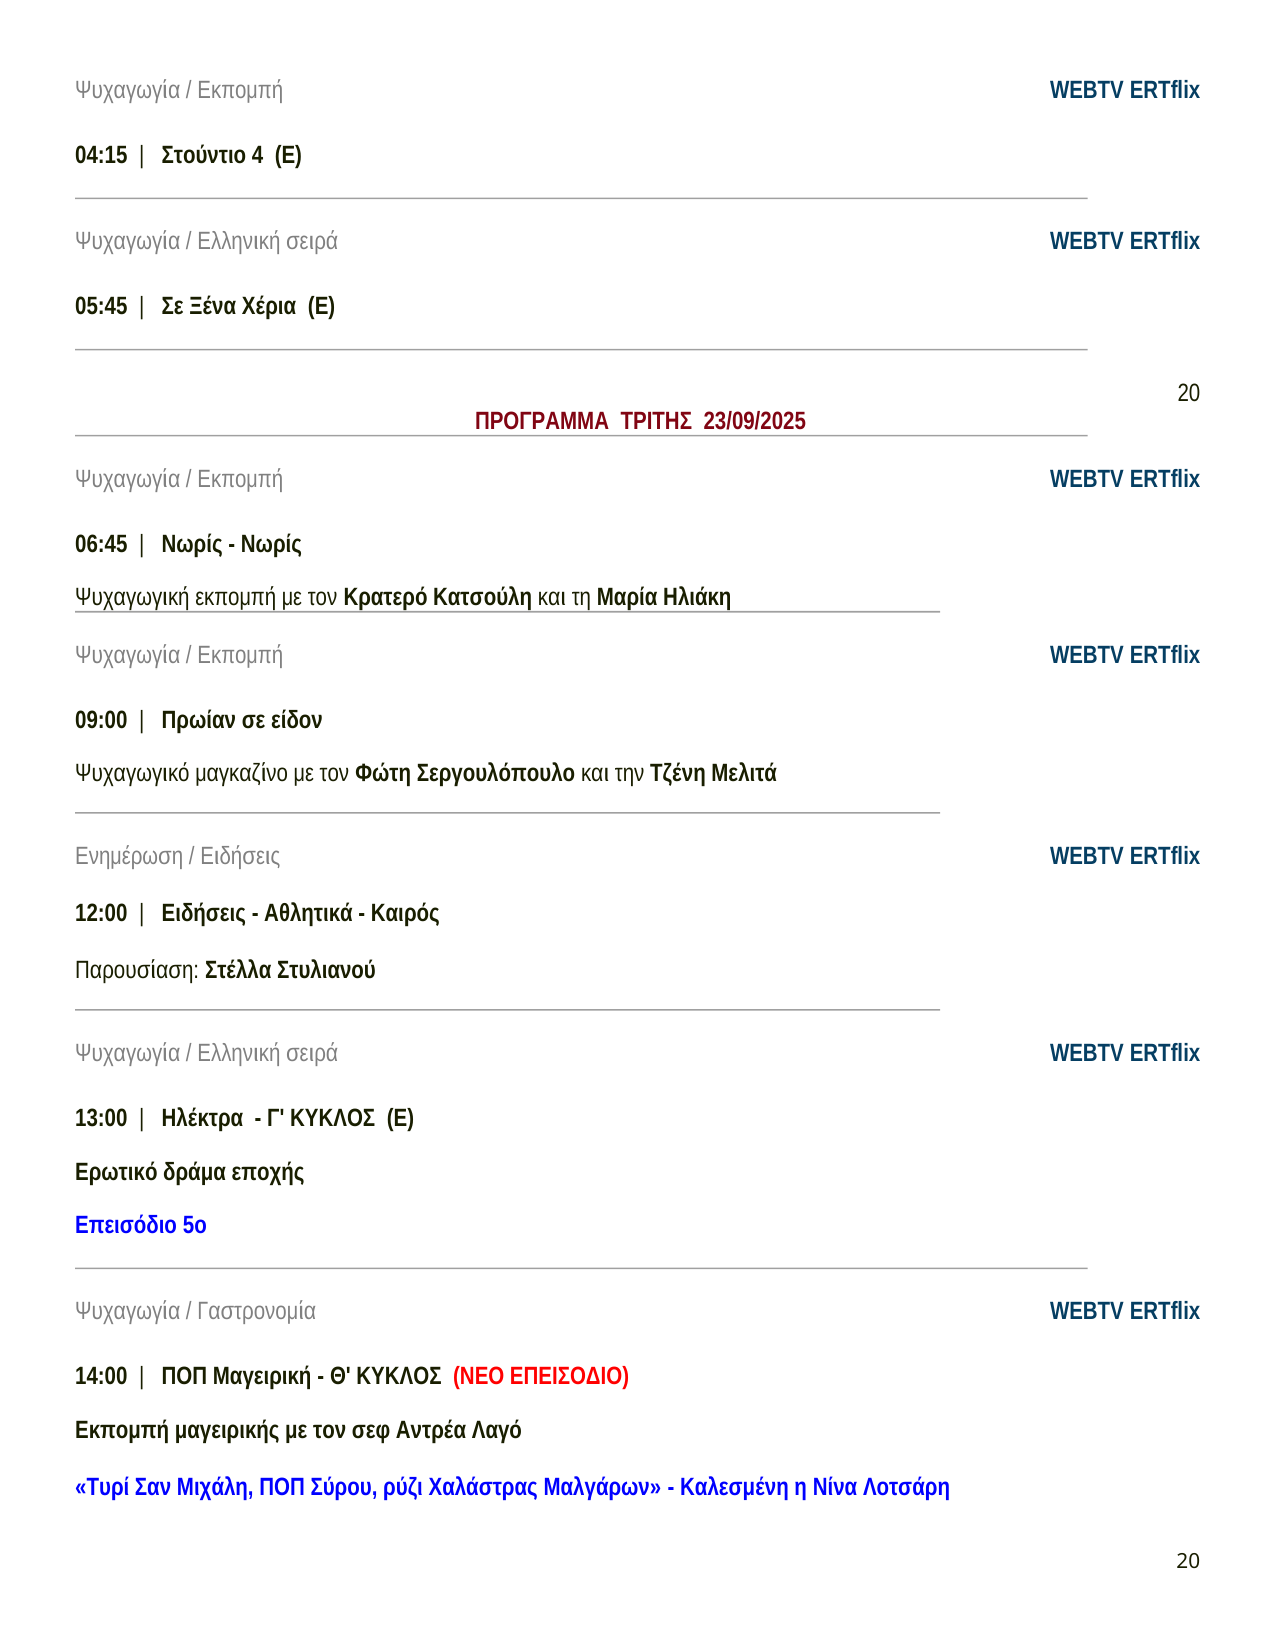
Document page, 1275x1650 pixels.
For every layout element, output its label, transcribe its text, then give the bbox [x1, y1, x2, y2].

table_header WEBTV ERTflix [638, 1038, 1200, 1066]
table_header Ενημέρωση / Ειδήσεις [75, 841, 637, 869]
table_header Ψυχαγωγία / Ελληνική σειρά [75, 226, 637, 255]
table_header WEBTV ERTflix [638, 1296, 1200, 1325]
text 09:00 | Πρωίαν σε είδον [75, 668, 1200, 733]
table_header WEBTV ERTflix [638, 841, 1200, 869]
table_header Ψυχαγωγία / Εκπομπή [75, 75, 637, 104]
text 06:45 | Νωρίς - Νωρίς [75, 492, 1200, 557]
table_header WEBTV ERTflix [638, 75, 1200, 104]
text 04:15 | Στούντιο 4 (E) [75, 104, 1200, 197]
text Εκπομπή μαγειρικής με τον σεφ Αντρέα Λαγό «Τυρί Σαν Μιχάλη, ΠΟΠ Σύρου, ρύζι Χαλάστρας Μαλγάρων» - Καλεσμένη η Νίνα Λοτσάρη [75, 1415, 1200, 1530]
text 12:00 | Ειδήσεις - Αθλητικά - Καιρός Παρουσίαση: Στέλλα Στυλιανού [75, 869, 1200, 984]
text ΠΡΟΓΡΑΜΜΑ ΤΡΙΤΗΣ 23/09/2025 [75, 406, 1200, 435]
text 05:45 | Σε Ξένα Χέρια (E) [75, 255, 1200, 349]
text 13:00 | Ηλέκτρα - Γ' ΚΥΚΛΟΣ (E) [75, 1066, 1200, 1132]
table_header Ψυχαγωγία / Εκπομπή [75, 640, 637, 668]
table_header Ψυχαγωγία / Γαστρονομία [75, 1296, 637, 1325]
text Eπεισόδιο 5ο [75, 1210, 1200, 1239]
text Ψυχαγωγικό μαγκαζίνο με τον Φώτη Σεργουλόπουλο και την Τζένη Μελιτά [75, 758, 1200, 787]
table_header WEBTV ERTflix [638, 226, 1200, 255]
text 14:00 | ΠΟΠ Μαγειρική - Θ' ΚΥΚΛΟΣ (ΝΕΟ ΕΠΕΙΣΟΔΙΟ) [75, 1325, 1200, 1390]
table_header Ψυχαγωγία / Ελληνική σειρά [75, 1038, 637, 1066]
table_header WEBTV ERTflix [638, 640, 1200, 668]
text Ψυχαγωγική εκπομπή με τον Κρατερό Κατσούλη και τη Μαρία Ηλιάκη [75, 582, 1200, 611]
table_header Ψυχαγωγία / Εκπομπή [75, 464, 637, 492]
table_header WEBTV ERTflix [638, 464, 1200, 492]
text Ερωτικό δράμα εποχής [75, 1157, 1200, 1185]
